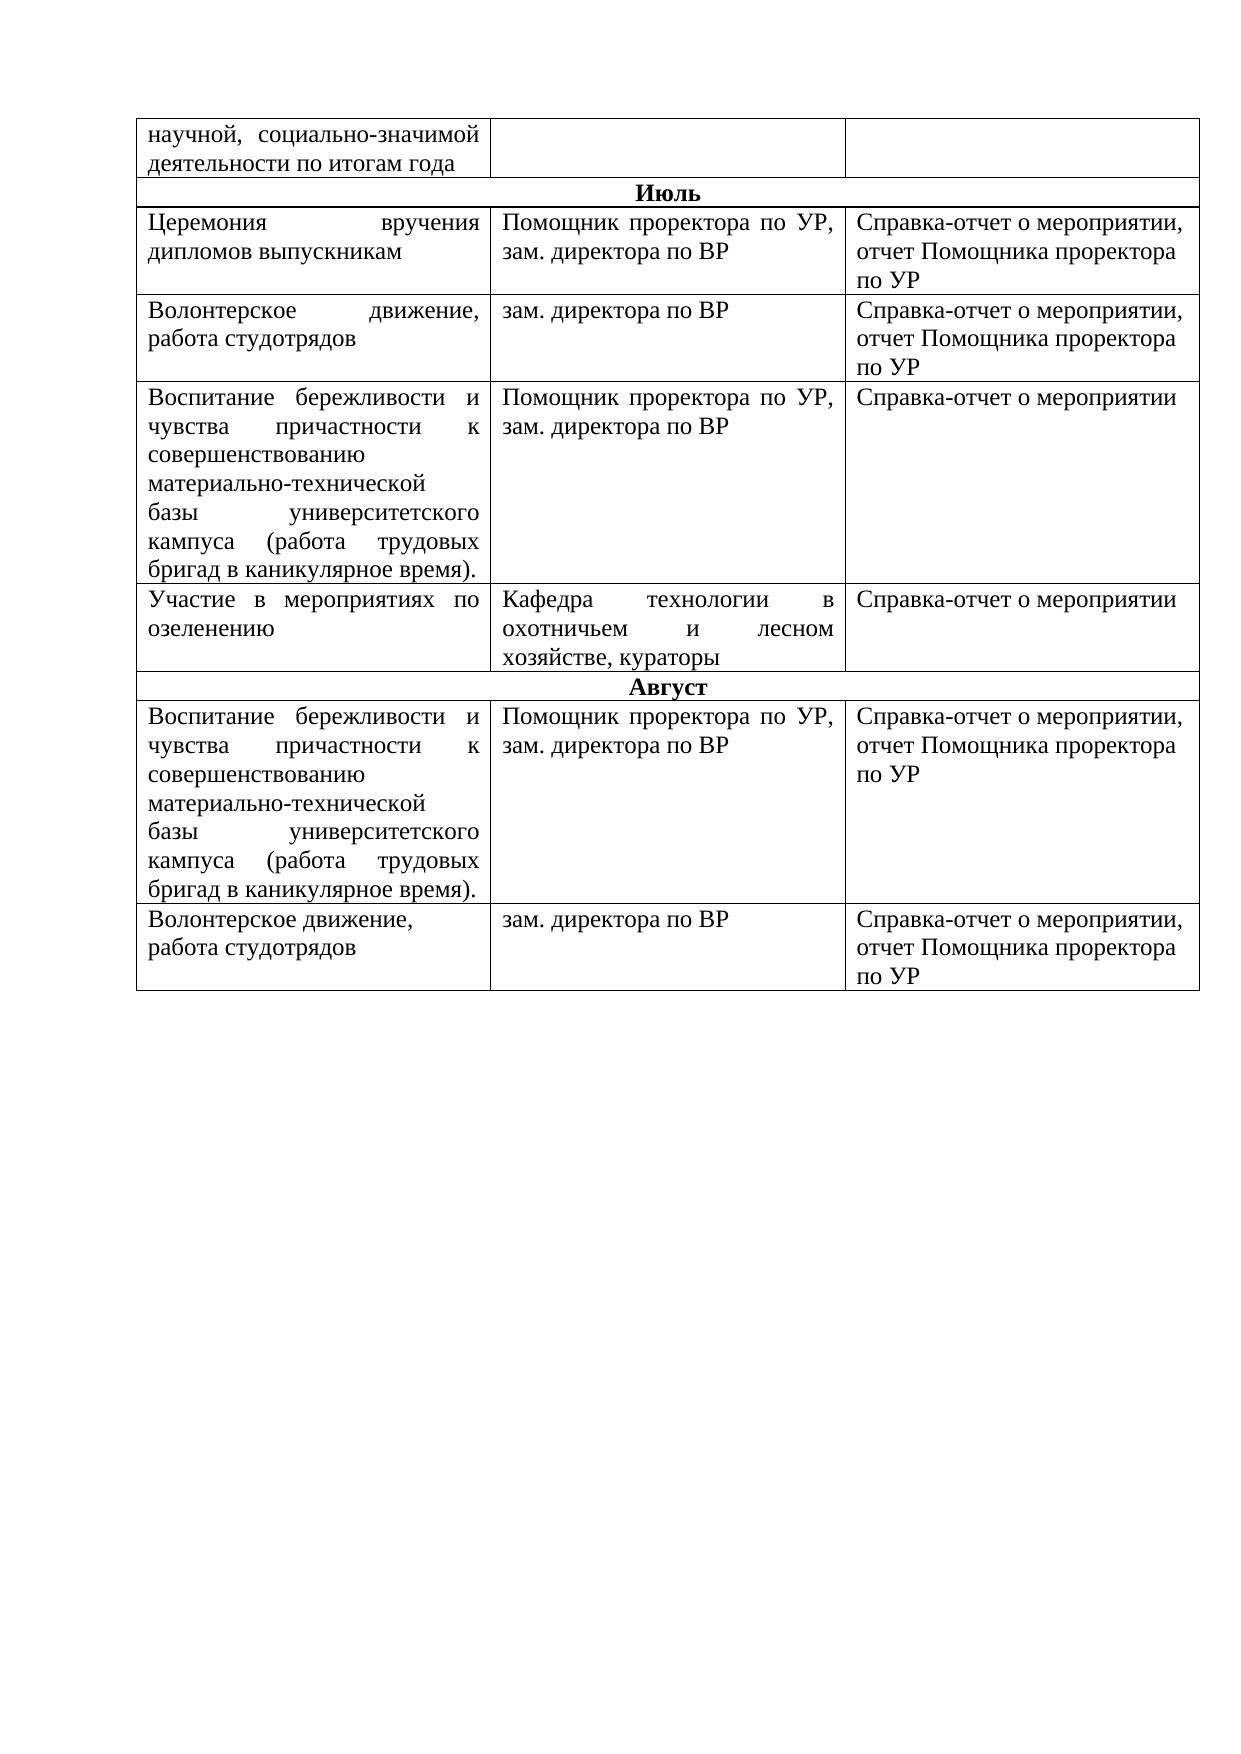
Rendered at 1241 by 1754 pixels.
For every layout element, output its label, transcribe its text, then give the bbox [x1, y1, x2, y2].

table_cell Справка-отчет о мероприятии [846, 382, 1199, 583]
table_cell Справка-отчет о мероприятии, отчет Помощника проректора по УР [846, 295, 1199, 381]
table_cell Воспитание бережливости и чувства причастности к совершенствованию материально-технической базы университетского кампуса (работа трудовых бригад в каникулярное время). [137, 382, 490, 583]
table_cell Помощник проректора по УР, зам. директора по ВР [491, 701, 845, 903]
table_cell Справка-отчет о мероприятии [846, 584, 1199, 671]
table_cell Справка-отчет о мероприятии, отчет Помощника проректора по УР [846, 701, 1199, 903]
table_cell Волонтерское движение, работа студотрядов [137, 295, 490, 381]
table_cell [846, 119, 1199, 177]
table_cell Участие в мероприятиях по озеленению [137, 584, 490, 671]
table_cell зам. директора по ВР [491, 295, 845, 381]
table_cell Кафедра технологии в охотничьем и лесном хозяйстве, кураторы [491, 584, 845, 671]
table_cell Помощник проректора по УР, зам. директора по ВР [491, 382, 845, 583]
table_cell Волонтерское движение, работа студотрядов [137, 904, 490, 990]
table_cell Июль [137, 178, 1199, 206]
table_cell Воспитание бережливости и чувства причастности к совершенствованию материально-технической базы университетского кампуса (работа трудовых бригад в каникулярное время). [137, 701, 490, 903]
table_cell зам. директора по ВР [491, 904, 845, 990]
table_cell Церемония вручения дипломов выпускникам [137, 208, 490, 294]
table_cell Справка-отчет о мероприятии, отчет Помощника проректора по УР [846, 904, 1199, 990]
table_cell Помощник проректора по УР, зам. директора по ВР [491, 208, 845, 294]
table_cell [137, 119, 490, 177]
table_cell Справка-отчет о мероприятии, отчет Помощника проректора по УР [846, 208, 1199, 294]
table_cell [491, 119, 845, 177]
table_cell Август [137, 672, 1199, 700]
